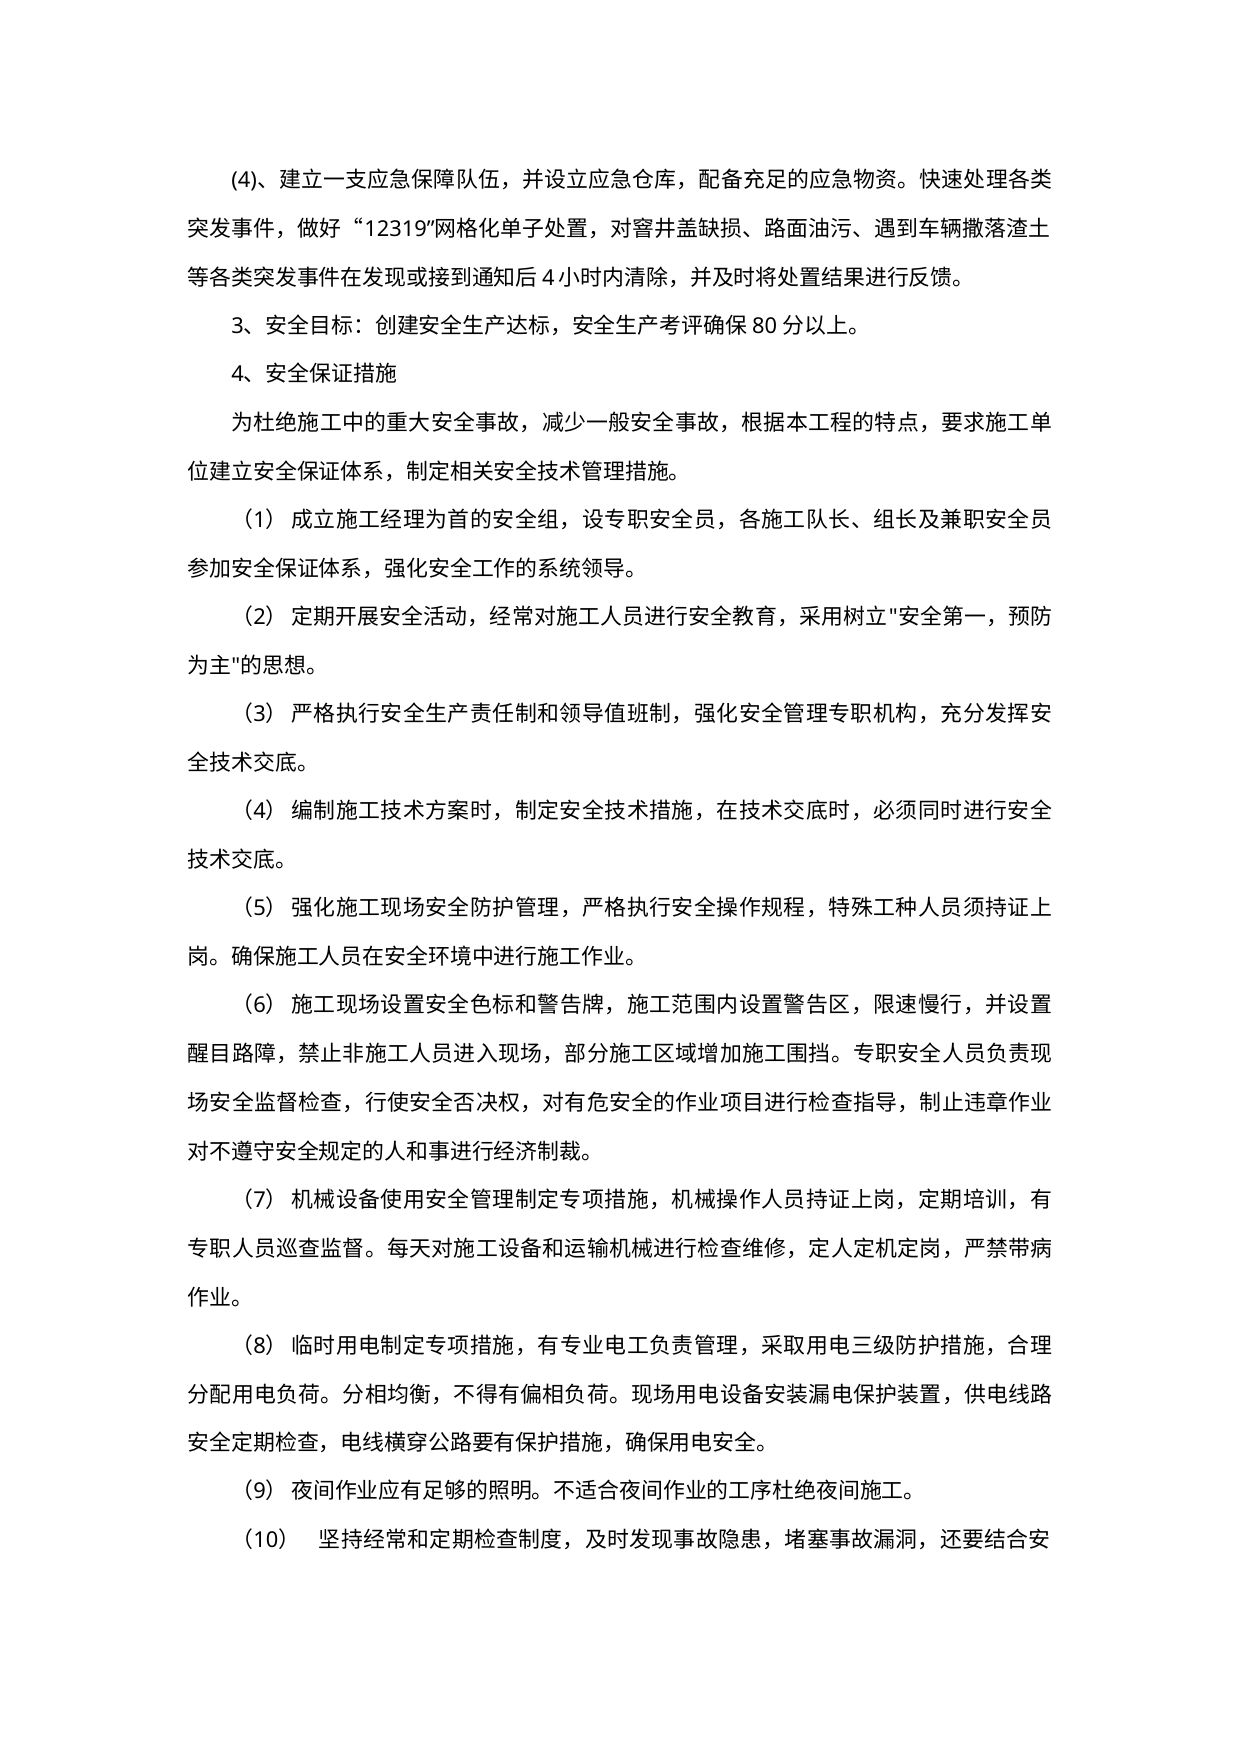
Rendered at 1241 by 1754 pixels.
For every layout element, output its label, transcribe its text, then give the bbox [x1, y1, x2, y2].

list 编制施工技术方案时，制定安全技术措施，在技术交底时，必须同时进行安全技术交底。 [187, 793, 1053, 874]
list 严格执行安全生产责任制和领导值班制，强化安全管理专职机构，充分发挥安全技术交底。 [187, 696, 1053, 777]
text 3、安全目标：创建安全生产达标，安全生产考评确保 80 分以上。 [187, 308, 1053, 340]
list 机械设备使用安全管理制定专项措施，机械操作人员持证上岗，定期培训，有专职人员巡查监督。每天对施工设备和运输机械进行检查维修，定人定机定岗，严禁带病作业。 [187, 1182, 1053, 1312]
list 强化施工现场安全防护管理，严格执行安全操作规程，特殊工种人员须持证上岗。确保施工人员在安全环境中进行施工作业。 [187, 890, 1053, 971]
list 夜间作业应有足够的照明。不适合夜间作业的工序杜绝夜间施工。 [187, 1473, 1053, 1506]
text 4、安全保证措施 [187, 356, 1053, 389]
list 施工现场设置安全色标和警告牌，施工范围内设置警告区，限速慢行，并设置醒目路障，禁止非施工人员进入现场，部分施工区域增加施工围挡。专职安全人员负责现场安全监督检查，行使安全否决权，对有危安全的作业项目进行检查指导，制止违章作业，对不遵守安全规定的人和事进行经济制裁。 [187, 987, 1053, 1166]
list 临时用电制定专项措施，有专业电工负责管理，采取用电三级防护措施，合理分配用电负荷。分相均衡，不得有偏相负荷。现场用电设备安装漏电保护装置，供电线路安全定期检查，电线横穿公路要有保护措施，确保用电安全。 [187, 1327, 1053, 1457]
text 为杜绝施工中的重大安全事故，减少一般安全事故，根据本工程的特点，要求施工单位建立安全保证体系，制定相关安全技术管理措施。 [187, 404, 1053, 486]
text (4)、建立一支应急保障队伍，并设立应急仓库，配备充足的应急物资。快速处理各类突发事件，做好“12319”网格化单子处置，对窨井盖缺损、路面油污、遇到车辆撒落渣土等各类突发事件在发现或接到通知后4小时内清除，并及时将处置结果进行反馈。 [187, 162, 1053, 292]
list 定期开展安全活动，经常对施工人员进行安全教育，采用树立"安全第一，预防为主"的思想。 [187, 599, 1053, 680]
list 成立施工经理为首的安全组，设专职安全员，各施工队长、组长及兼职安全员参加安全保证体系，强化安全工作的系统领导。 [187, 502, 1053, 583]
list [187, 1522, 1053, 1554]
